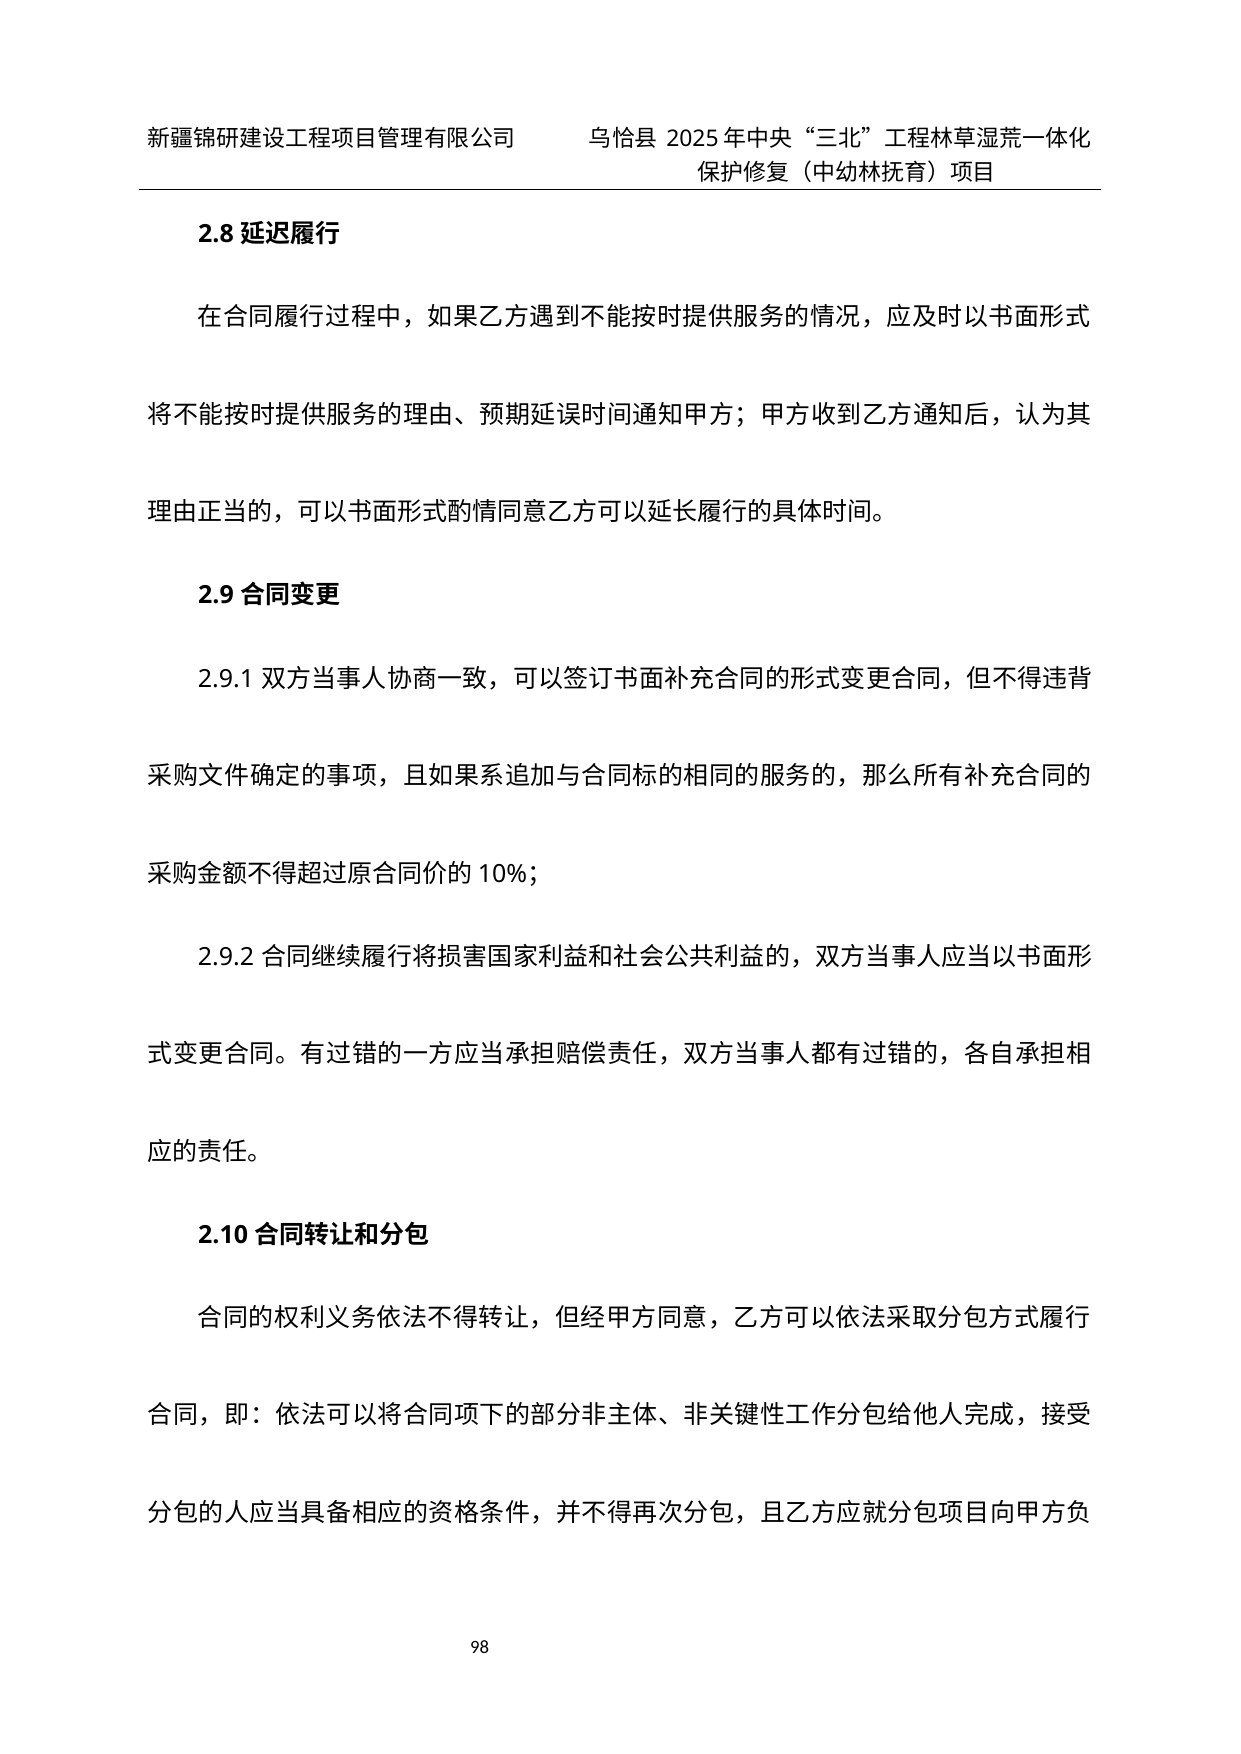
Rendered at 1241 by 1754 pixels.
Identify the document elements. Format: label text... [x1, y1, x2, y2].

text 2.9.2 合同继续履行将损害国家利益和社会公共利益的，双方当事人应当以书面形式变更合同。有过错的一方应当承担赔偿责任，双方当事人都有过错的，各自承担相应的责任。 [148, 922, 1093, 1182]
text 2.10 合同转让和分包 [148, 1200, 1093, 1265]
text 2.9.1 双方当事人协商一致，可以签订书面补充合同的形式变更合同，但不得违背采购文件确定的事项，且如果系追加与合同标的相同的服务的，那么所有补充合同的采购金额不得超过原合同价的10%； [148, 644, 1093, 904]
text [148, 1283, 1093, 1543]
text 2.9 合同变更 [148, 561, 1093, 626]
text 在合同履行过程中，如果乙方遇到不能按时提供服务的情况，应及时以书面形式将不能按时提供服务的理由、预期延误时间通知甲方；甲方收到乙方通知后，认为其理由正当的，可以书面形式酌情同意乙方可以延长履行的具体时间。 [148, 282, 1093, 542]
text 2.8 延迟履行 [148, 199, 1093, 264]
